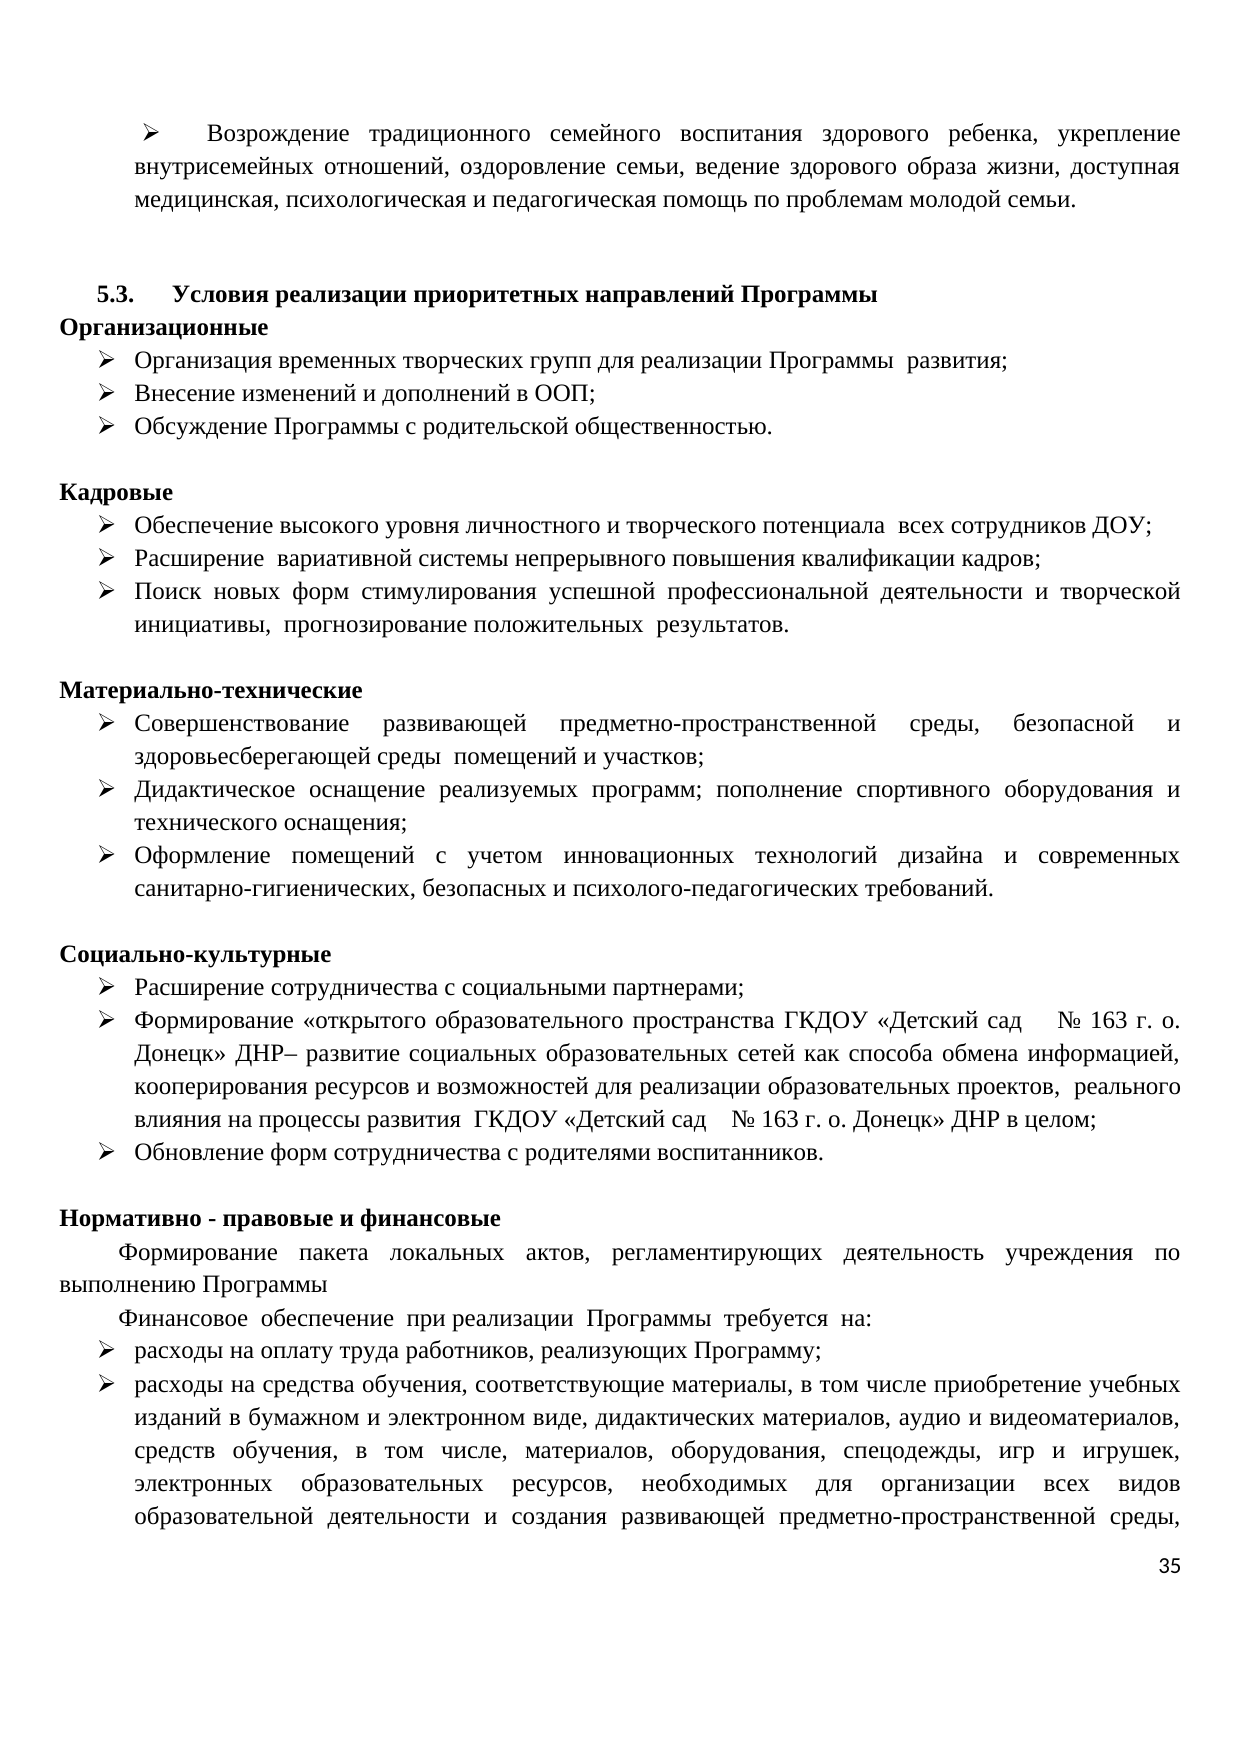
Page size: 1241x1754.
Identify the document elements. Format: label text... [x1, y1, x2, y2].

text Организационные [59, 312, 1181, 341]
list Возрождение традиционного семейного воспитания здорового ребенка, укрепление внутрисемейных отношений, оздоровление семьи, ведение здорового образа жизни, доступная медицинская, психологическая и педагогическая помощь по проблемам молодой семьи. [134, 118, 1181, 213]
text Социально-культурные [59, 939, 1181, 968]
list Расширение вариативной системы непрерывного повышения квалификации кадров; [97, 543, 1181, 572]
list расходы на оплату труда работников, реализующих Программу; [97, 1336, 1181, 1364]
list Оформление помещений с учетом инновационных технологий дизайна и современных санитарно-гигиенических, безопасных и психолого-педагогических требований. [97, 840, 1181, 902]
list Условия реализации приоритетных направлений Программы [97, 279, 1181, 308]
list Дидактическое оснащение реализуемых программ; пополнение спортивного оборудования и технического оснащения; [97, 774, 1181, 836]
text Нормативно - правовые и финансовые [59, 1203, 1181, 1232]
list Совершенствование развивающей предметно-пространственной среды, безопасной и здоровьесберегающей среды помещений и участков; [97, 708, 1181, 770]
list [97, 1369, 1181, 1529]
list Обновление форм сотрудничества с родителями воспитанников. [97, 1137, 1181, 1166]
list Внесение изменений и дополнений в ООП; [97, 378, 1181, 407]
text Кадровые [59, 477, 1181, 506]
list Формирование «открытого образовательного пространства ГКДОУ «Детский сад № 163 г. о. Донецк» ДНР– развитие социальных образовательных сетей как способа обмена информацией, кооперирования ресурсов и возможностей для реализации образовательных проектов, реального влияния на процессы развития ГКДОУ «Детский сад № 163 г. о. Донецк» ДНР в целом; [97, 1005, 1181, 1133]
list Поиск новых форм стимулирования успешной профессиональной деятельности и творческой инициативы, прогнозирование положительных результатов. [97, 576, 1181, 638]
list Обсуждение Программы с родительской общественностью. [97, 411, 1181, 440]
text Материально-технические [59, 675, 1181, 704]
list Обеспечение высокого уровня личностного и творческого потенциала всех сотрудников ДОУ; [97, 510, 1181, 539]
text Формирование пакета локальных актов, регламентирующих деятельность учреждения по выполнению Программы [59, 1237, 1181, 1298]
text Финансовое обеспечение при реализации Программы требуется на: [59, 1303, 1181, 1331]
list Расширение сотрудничества с социальными партнерами; [97, 972, 1181, 1001]
list Организация временных творческих групп для реализации Программы развития; [97, 345, 1181, 374]
